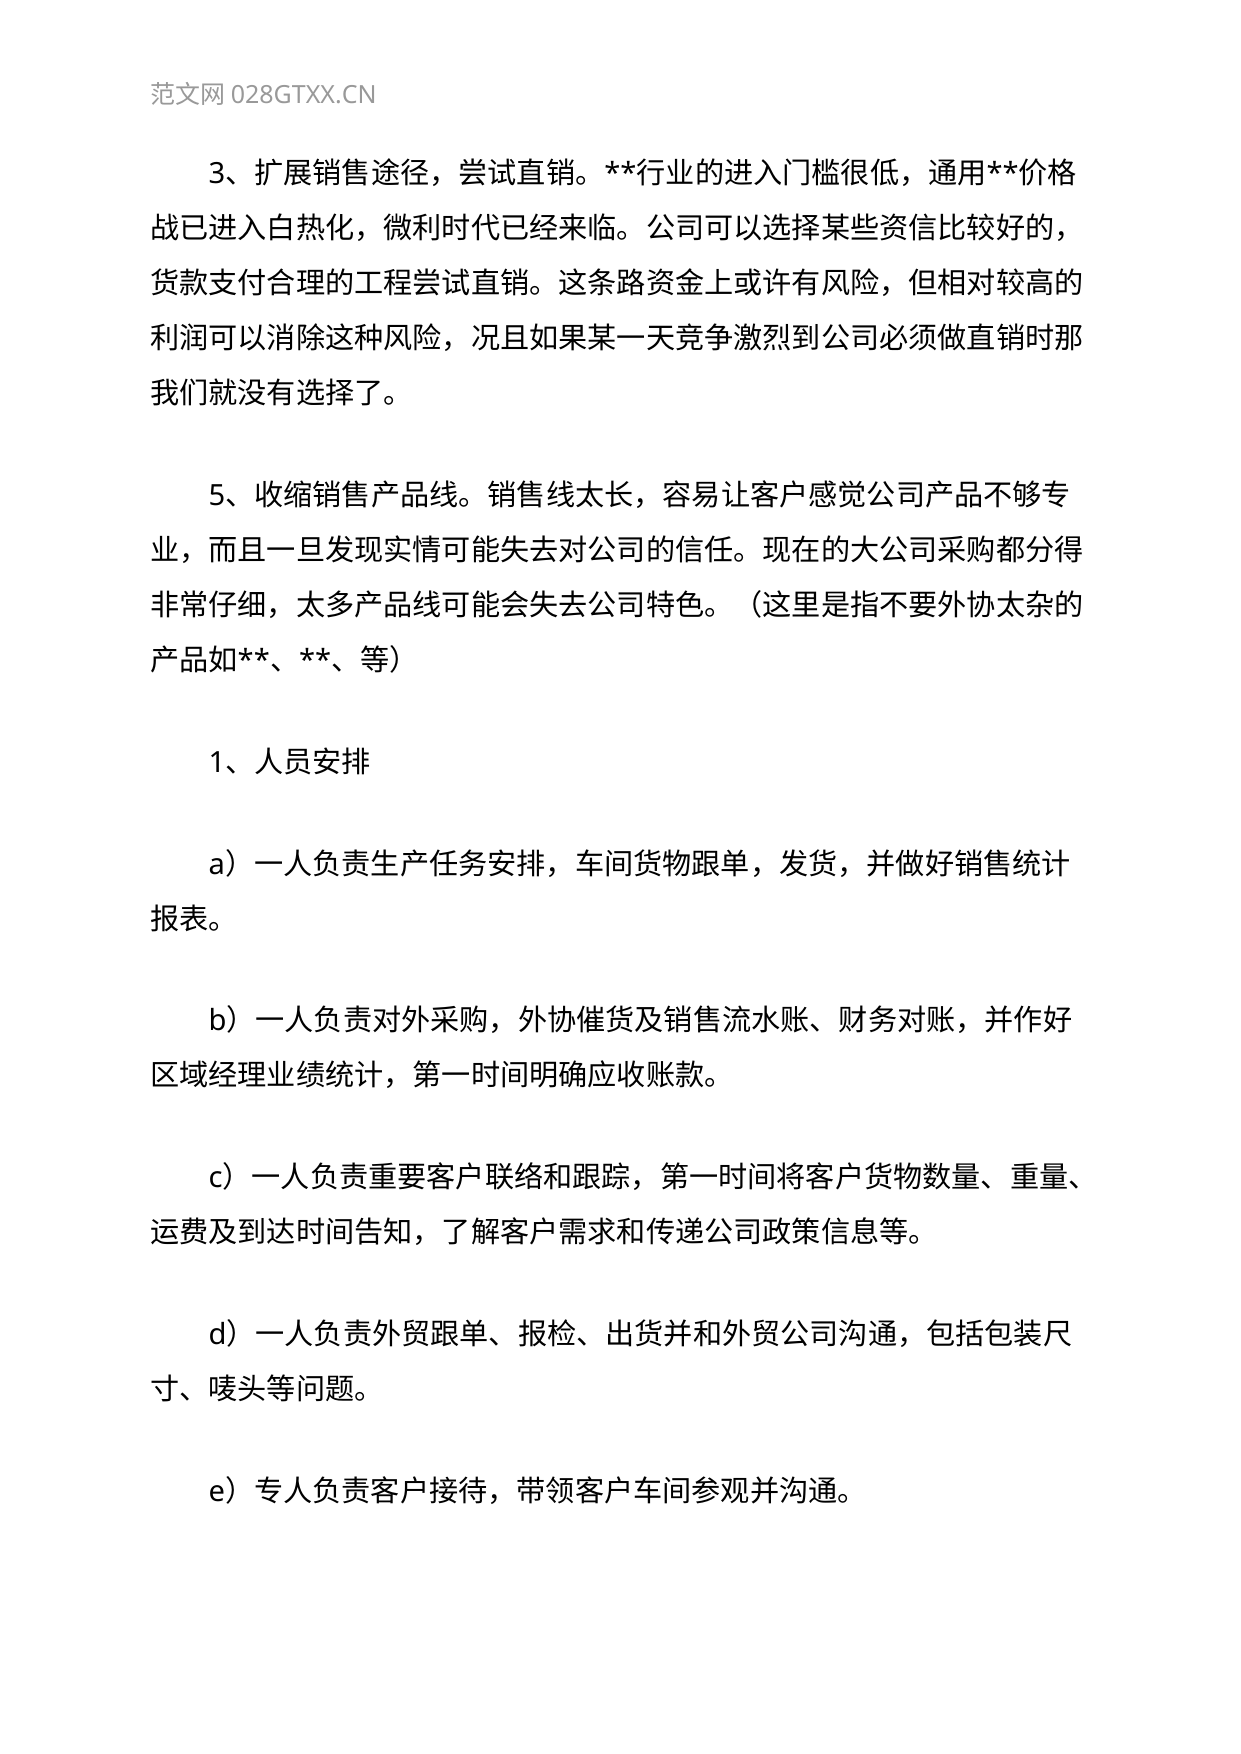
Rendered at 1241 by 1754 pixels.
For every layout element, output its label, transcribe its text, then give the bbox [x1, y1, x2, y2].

text e）专人负责客户接待，带领客户车间参观并沟通。 [150, 1467, 1090, 1510]
text 1、人员安排 [150, 738, 1090, 781]
text a）一人负责生产任务安排，车间货物跟单，发货，并做好销售统计报表。 [150, 840, 1090, 937]
text 3、扩展销售途径，尝试直销。**行业的进入门槛很低，通用**价格战已进入白热化，微利时代已经来临。公司可以选择某些资信比较好的，货款支付合理的工程尝试直销。这条路资金上或许有风险，但相对较高的利润可以消除这种风险，况且如果某一天竞争激烈到公司必须做直销时那我们就没有选择了。 [150, 150, 1090, 412]
text d）一人负责外贸跟单、报检、出货并和外贸公司沟通，包括包装尺寸、唛头等问题。 [150, 1311, 1090, 1408]
text c）一人负责重要客户联络和跟踪，第一时间将客户货物数量、重量、运费及到达时间告知，了解客户需求和传递公司政策信息等。 [150, 1154, 1090, 1251]
text b）一人负责对外采购，外协催货及销售流水账、财务对账，并作好区域经理业绩统计，第一时间明确应收账款。 [150, 997, 1090, 1094]
text 5、收缩销售产品线。销售线太长，容易让客户感觉公司产品不够专业，而且一旦发现实情可能失去对公司的信任。现在的大公司采购都分得非常仔细，太多产品线可能会失去公司特色。（这里是指不要外协太杂的产品如**、**、等） [150, 471, 1090, 679]
